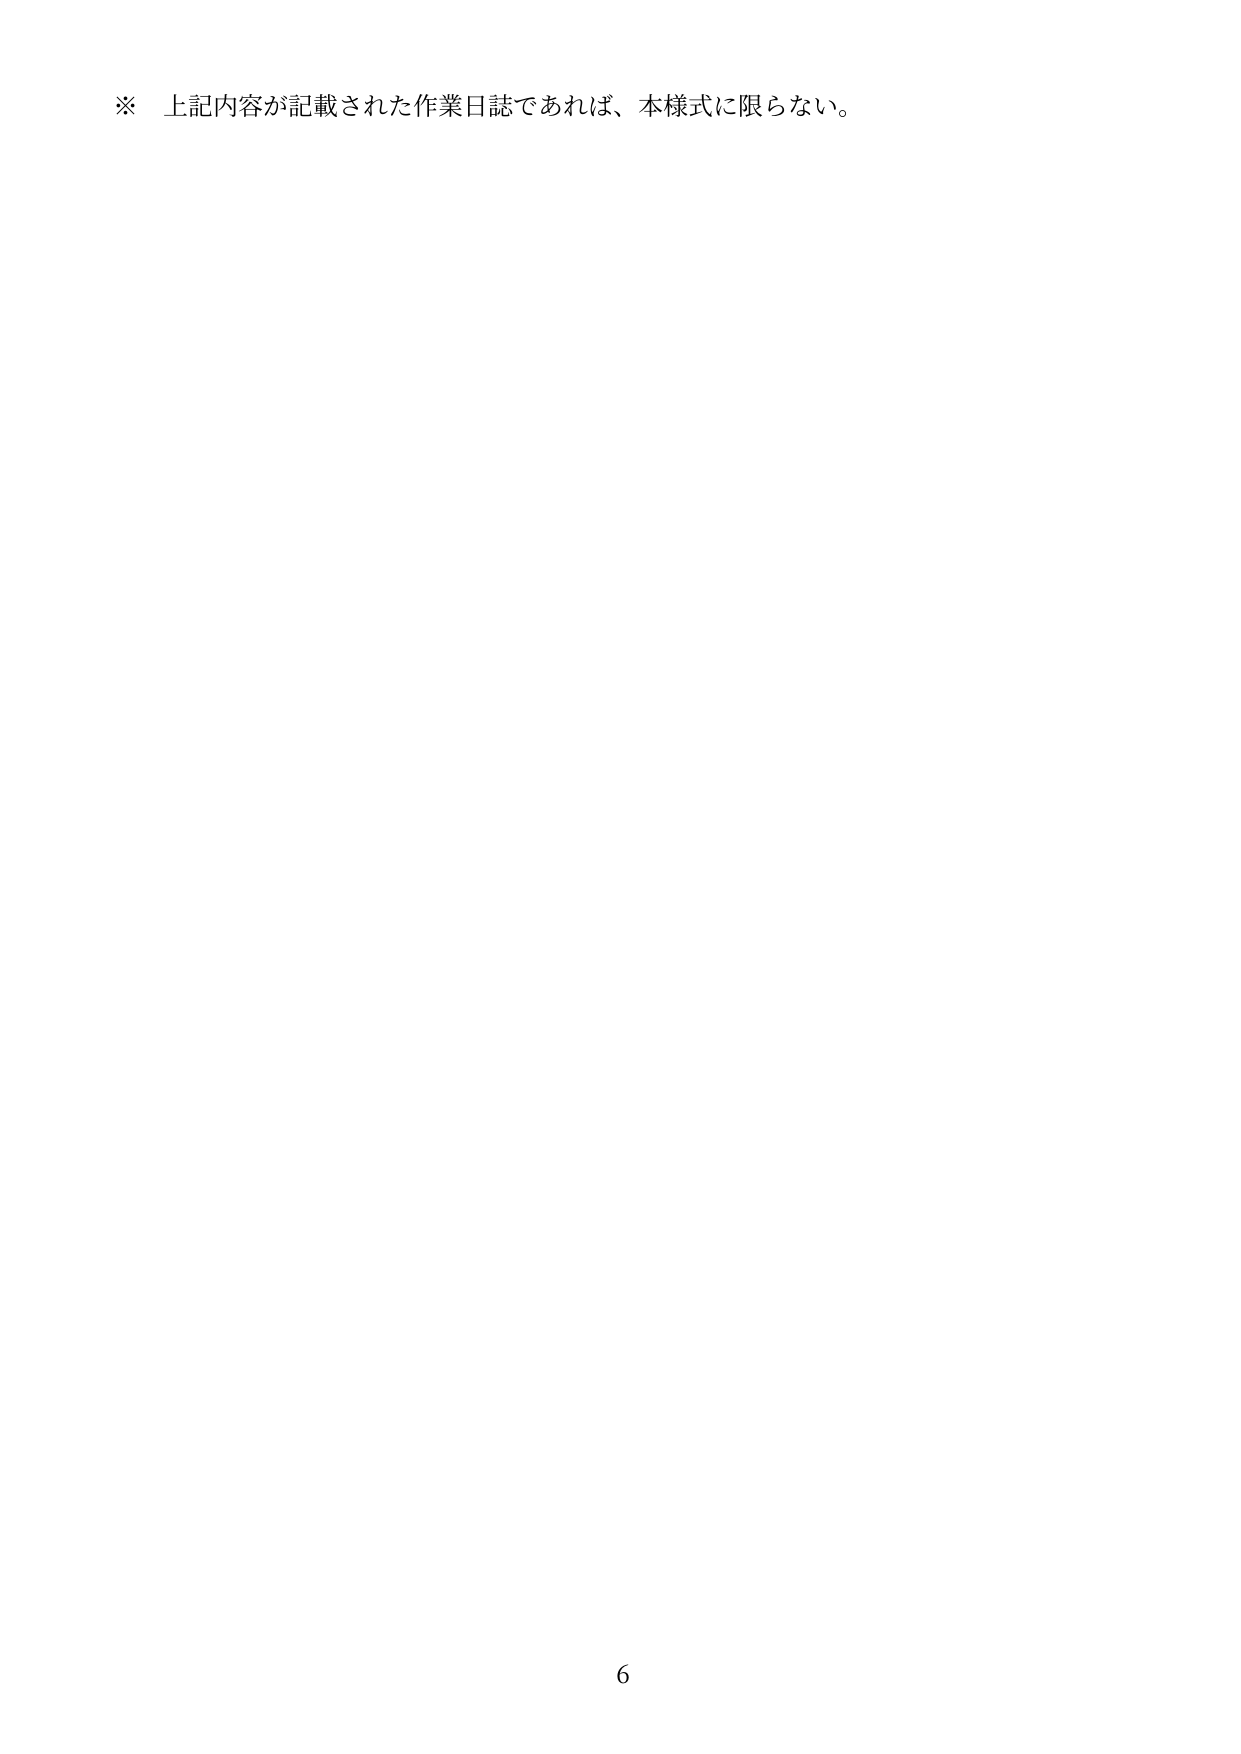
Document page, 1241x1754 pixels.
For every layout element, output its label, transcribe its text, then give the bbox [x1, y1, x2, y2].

text ※ 上記内容が記載された作業日誌であれば、本様式に限らない。 [89, 85, 1157, 125]
